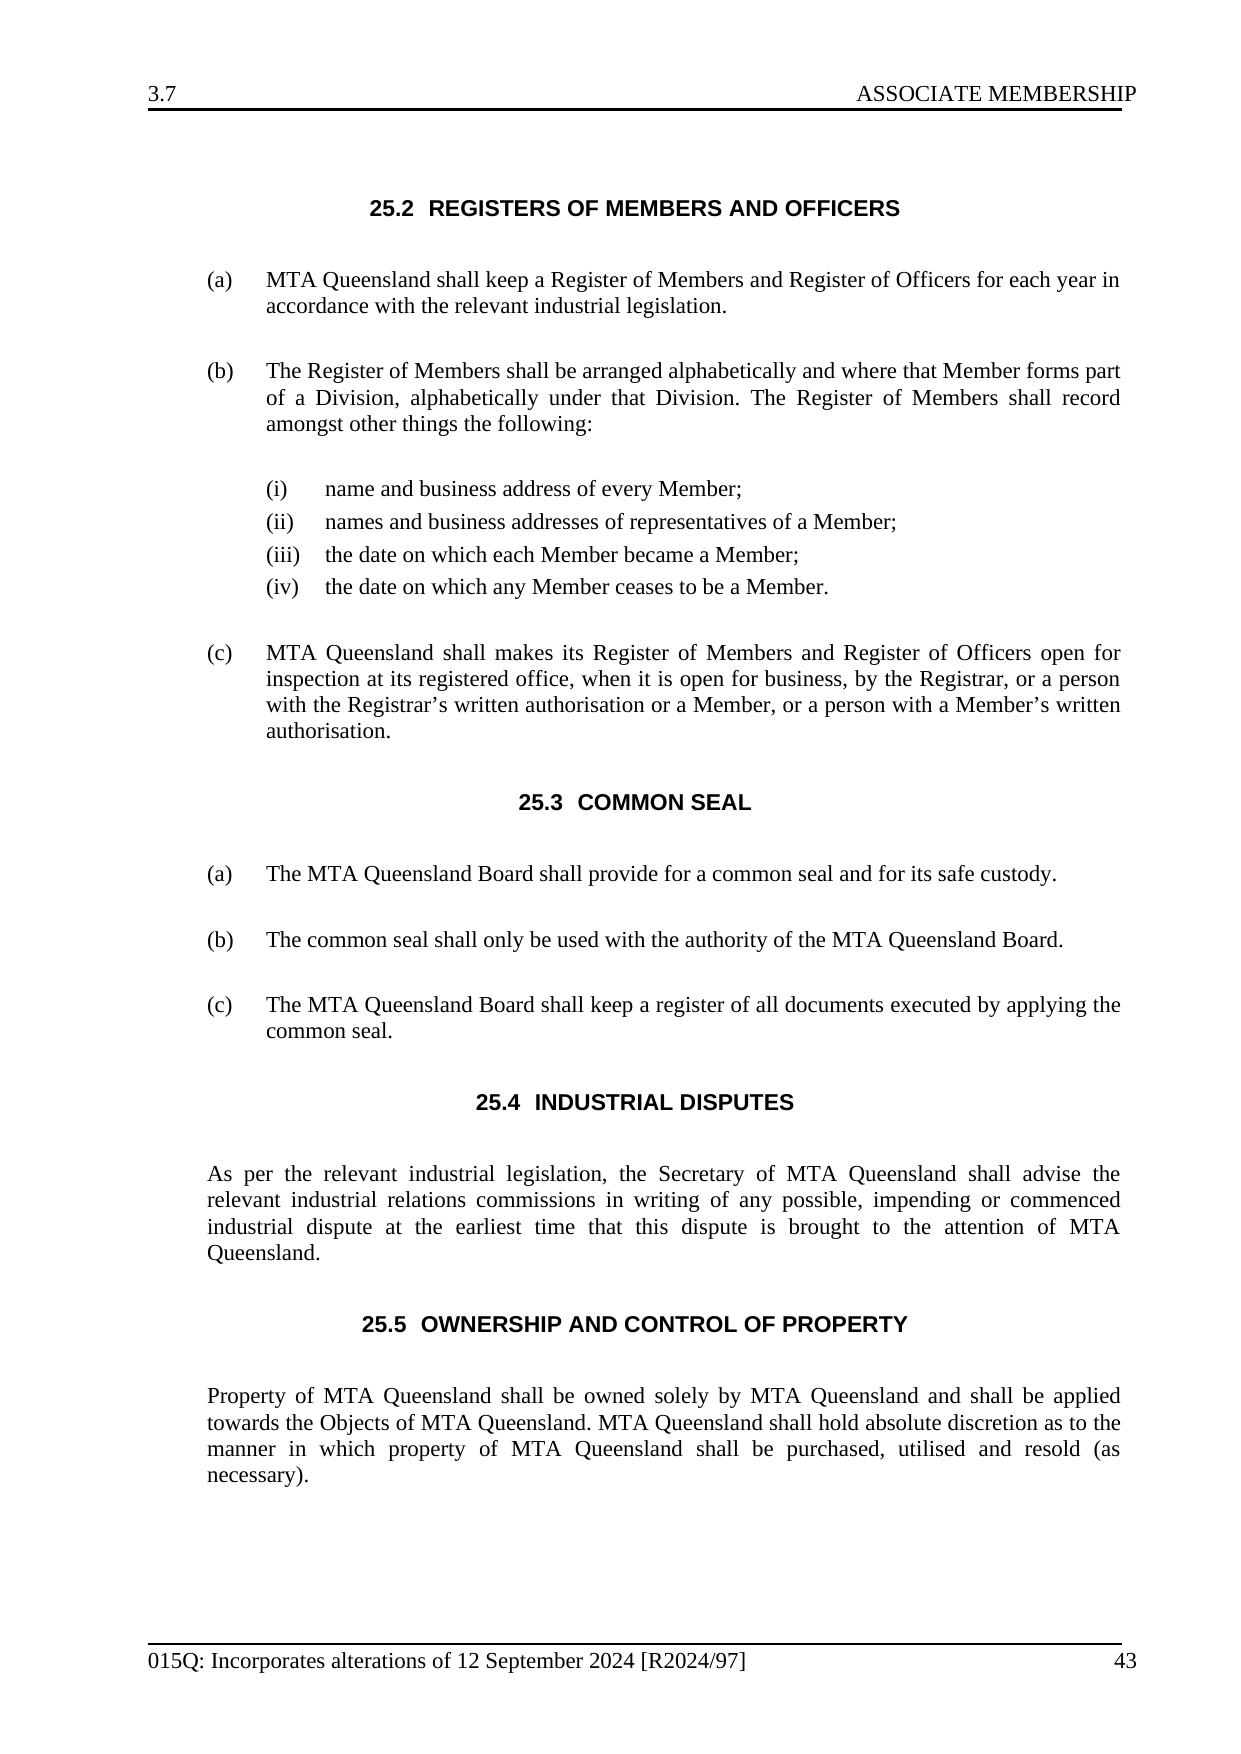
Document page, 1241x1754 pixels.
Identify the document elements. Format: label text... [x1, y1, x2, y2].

text (a) The MTA Queensland Board shall provide for a common seal and for its safe custody. [148, 861, 1122, 887]
text (a) MTA Queensland shall keep a Register of Members and Register of Officers for each year in accordance with the relevant industrial legislation. [148, 266, 1122, 319]
subtitle 25.4 INDUSTRIAL DISPUTES [148, 1089, 1122, 1115]
subtitle 25.5 OWNERSHIP AND CONTROL OF PROPERTY [148, 1311, 1122, 1337]
subtitle 25.3 COMMON SEAL [148, 789, 1122, 815]
text (iii) the date on which each Member became a Member; [148, 541, 1122, 567]
text (c) MTA Queensland shall makes its Register of Members and Register of Officers open for inspection at its registered office, when it is open for business, by the Registrar, or a person with the Registrar’s written authorisation or a Member, or a person with a Member’s written authorisation. [148, 638, 1122, 744]
text As per the relevant industrial legislation, the Secretary of MTA Queensland shall advise the relevant industrial relations commissions in writing of any possible, impending or commenced industrial dispute at the earliest time that this dispute is brought to the attention of MTA Queensland. [207, 1160, 1122, 1266]
text (c) The MTA Queensland Board shall keep a register of all documents executed by applying the common seal. [148, 991, 1122, 1044]
text (iv) the date on which any Member ceases to be a Member. [148, 573, 1122, 600]
text (b) The Register of Members shall be arranged alphabetically and where that Member forms part of a Division, alphabetically under that Division. The Register of Members shall record amongst other things the following: [148, 358, 1122, 437]
text (ii) names and business addresses of representatives of a Member; [148, 508, 1122, 534]
subtitle 25.2 REGISTERS OF MEMBERS AND OFFICERS [148, 194, 1122, 221]
text Property of MTA Queensland shall be owned solely by MTA Queensland and shall be applied towards the Objects of MTA Queensland. MTA Queensland shall hold absolute discretion as to the manner in which property of MTA Queensland shall be purchased, utilised and resold (as necessary). [89, 1382, 1122, 1488]
text (b) The common seal shall only be used with the authority of the MTA Queensland Board. [148, 926, 1122, 952]
text (i) name and business address of every Member; [148, 476, 1122, 502]
